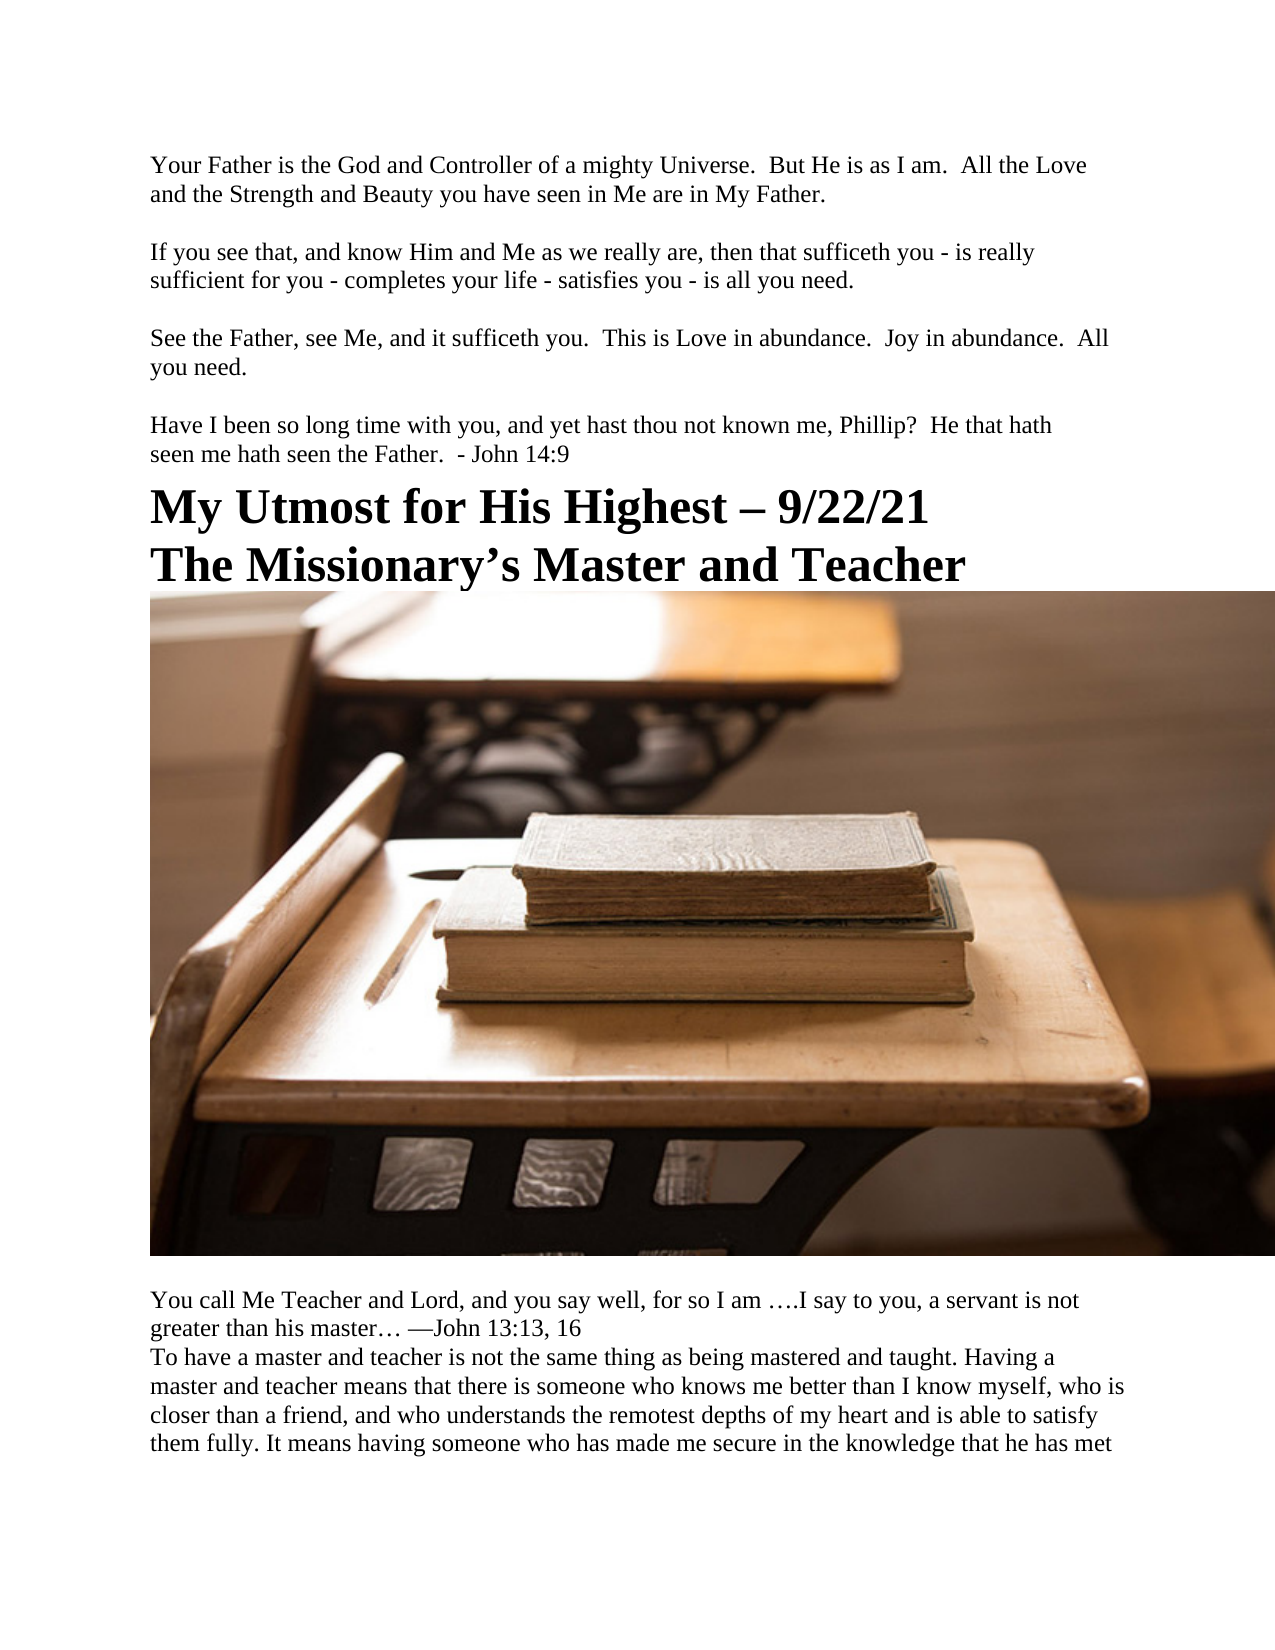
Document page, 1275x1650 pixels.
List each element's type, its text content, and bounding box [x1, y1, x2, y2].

text See the Father, see Me, and it sufficeth you. This is Love in abundance. Joy in abundance. All you need. [150, 323, 1125, 381]
text If you see that, and know Him and Me as we really are, then that sufficeth you - is really sufficient for you - completes your life - satisfies you - is all you need. [150, 237, 1125, 294]
subtitle The Missionary’s Master and Teacher [150, 534, 1125, 591]
subtitle My Utmost for His Highest – 9/22/21 [150, 477, 1125, 534]
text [150, 1342, 1125, 1457]
text Your Father is the God and Controller of a mighty Universe. But He is as I am. All the Love and the Strength and Beauty you have seen in Me are in My Father. [150, 150, 1125, 207]
text You call Me Teacher and Lord, and you say well, for so I am ….I say to you, a servant is not greater than his master… —John 13:13, 16 [150, 1285, 1125, 1342]
picture [150, 591, 1275, 1256]
text Have I been so long time with you, and yet hast thou not known me, Phillip? He that hath seen me hath seen the Father. - John 14:9 [150, 410, 1094, 467]
